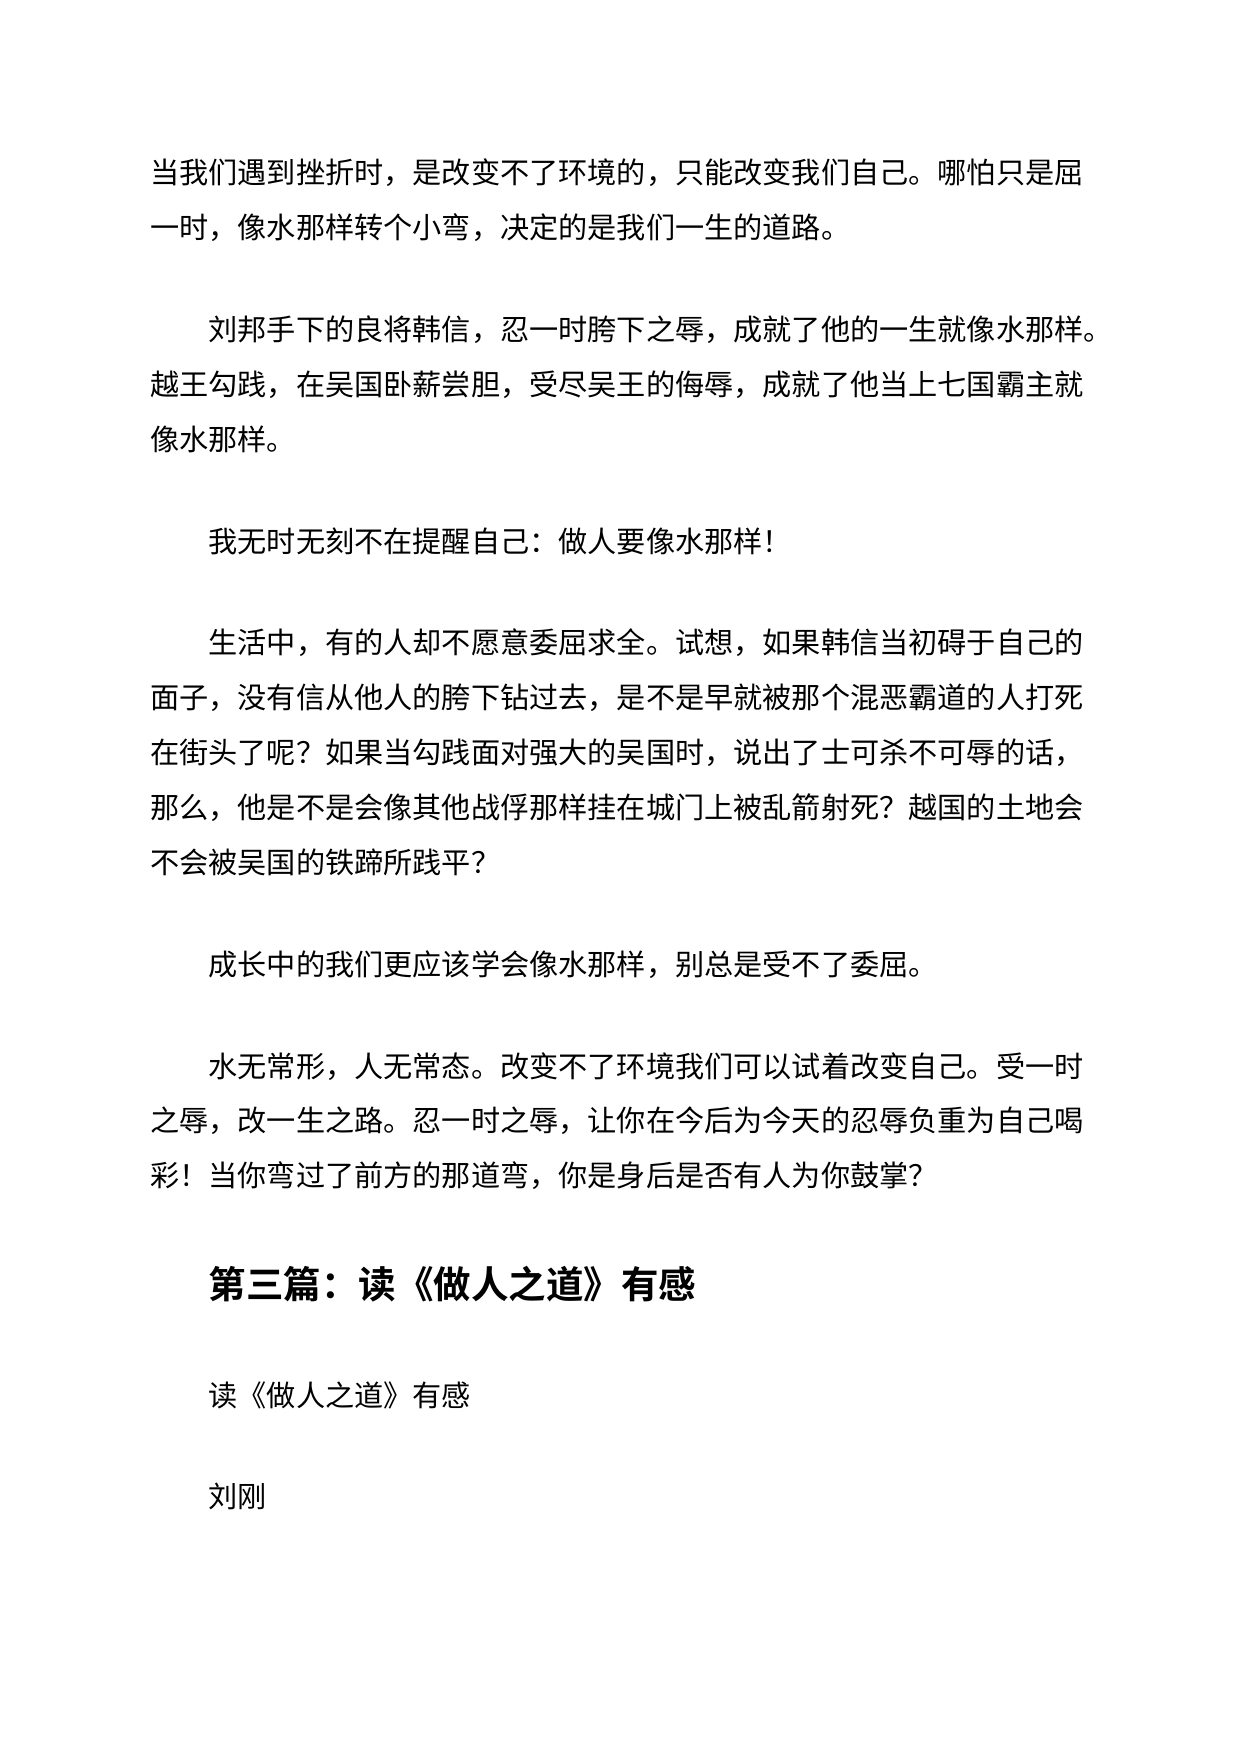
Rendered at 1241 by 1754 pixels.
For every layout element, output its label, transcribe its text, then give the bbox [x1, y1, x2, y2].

text 第三篇：读《做人之道》有感 [150, 1255, 1090, 1309]
text 生活中，有的人却不愿意委屈求全。试想，如果韩信当初碍于自己的面子，没有信从他人的胯下钻过去，是不是早就被那个混恶霸道的人打死在街头了呢？如果当勾践面对强大的吴国时，说出了士可杀不可辱的话，那么，他是不是会像其他战俘那样挂在城门上被乱箭射死？越国的土地会不会被吴国的铁蹄所践平？ [150, 620, 1090, 882]
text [150, 150, 1090, 247]
text 刘邦手下的良将韩信，忍一时胯下之辱，成就了他的一生就像水那样。越王勾践，在吴国卧薪尝胆，受尽吴王的侮辱，成就了他当上七国霸主就像水那样。 [150, 307, 1090, 459]
text 水无常形，人无常态。改变不了环境我们可以试着改变自己。受一时之辱，改一生之路。忍一时之辱，让你在今后为今天的忍辱负重为自己喝彩！当你弯过了前方的那道弯，你是身后是否有人为你鼓掌？ [150, 1043, 1090, 1195]
text 成长中的我们更应该学会像水那样，别总是受不了委屈。 [150, 941, 1090, 984]
text 刘刚 [150, 1474, 1090, 1516]
text 我无时无刻不在提醒自己：做人要像水那样！ [150, 518, 1090, 561]
text 读《做人之道》有感 [150, 1372, 1090, 1414]
